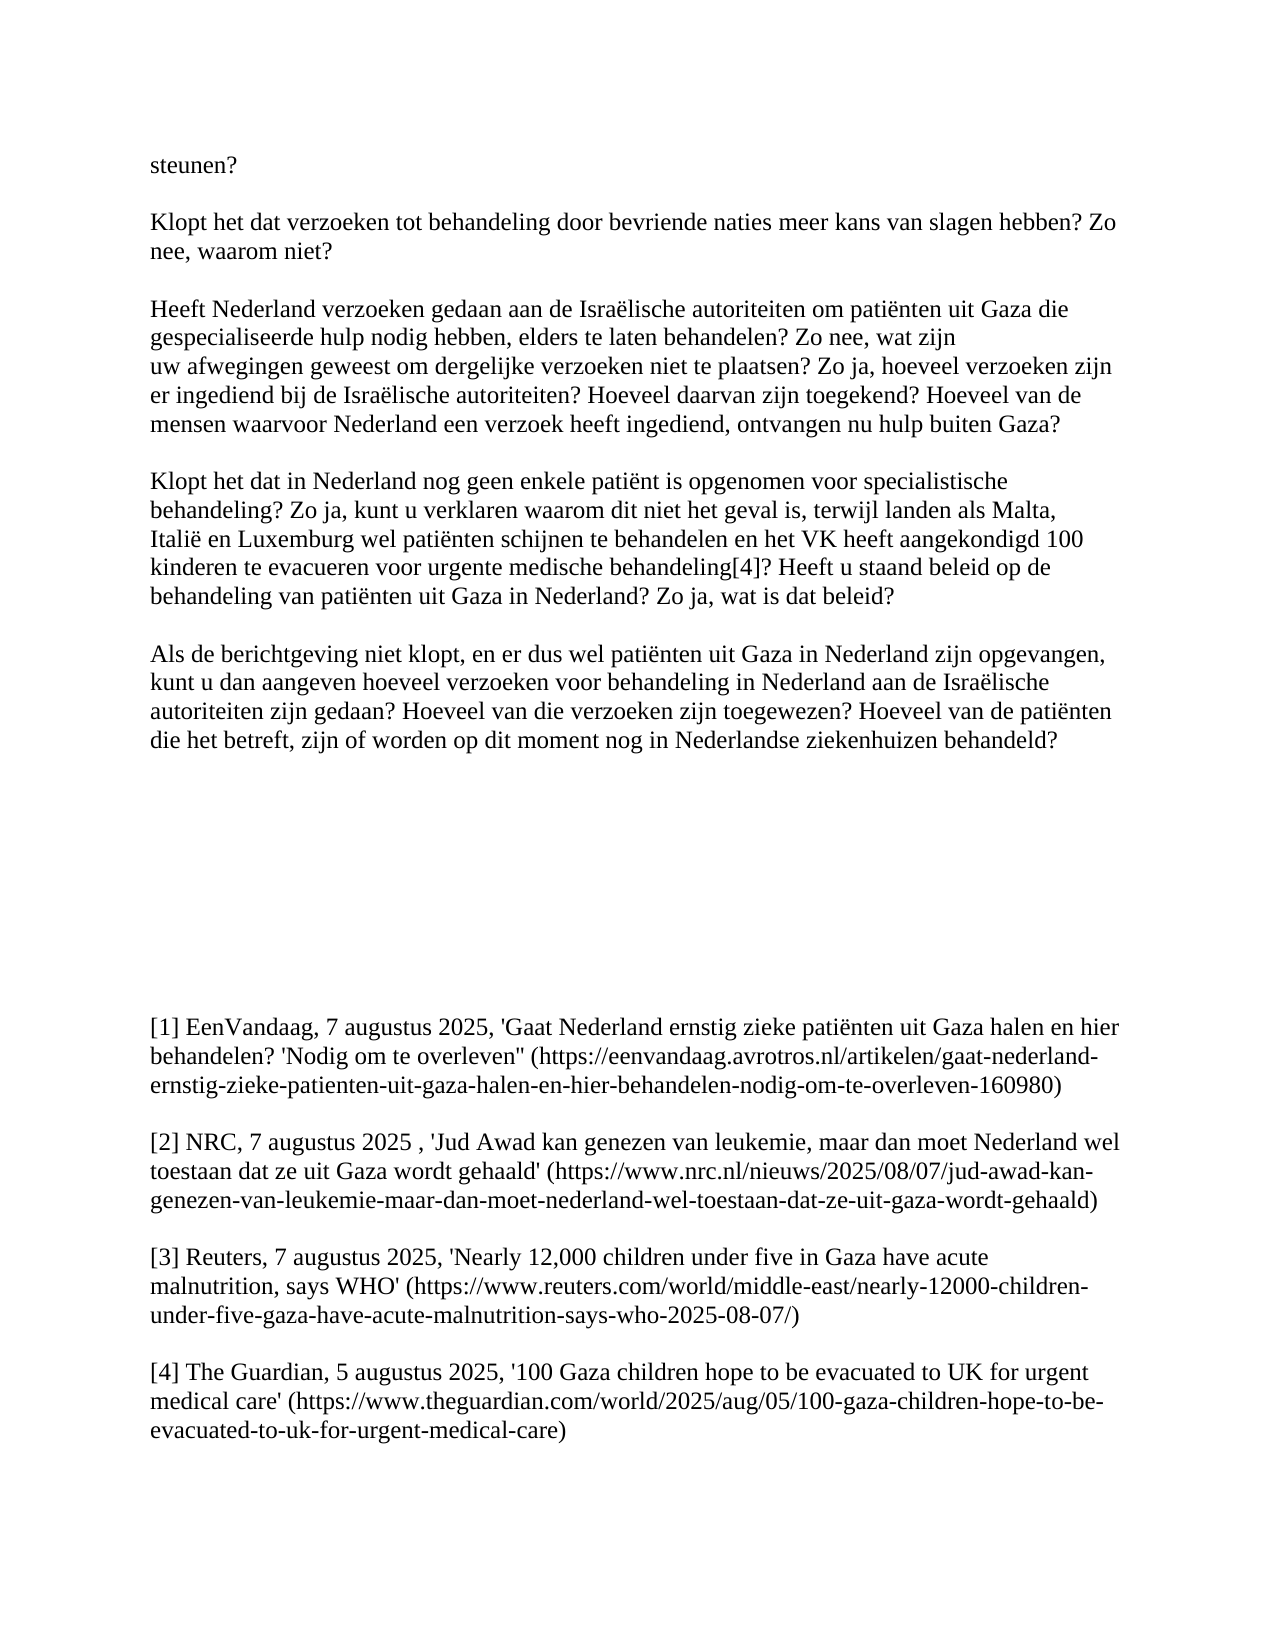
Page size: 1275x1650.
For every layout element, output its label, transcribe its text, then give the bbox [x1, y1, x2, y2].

text [2] NRC, 7 augustus 2025 , 'Jud Awad kan genezen van leukemie, maar dan moet Nederland wel toestaan dat ze uit Gaza wordt gehaald' (https://www.nrc.nl/nieuws/2025/08/07/jud-awad-kan-genezen-van-leukemie-maar-dan-moet-nederland-wel-toestaan-dat-ze-uit-gaza-wordt-gehaald) [150, 1127, 1125, 1242]
text [3] Reuters, 7 augustus 2025, 'Nearly 12,000 children under five in Gaza have acute malnutrition, says WHO' (https://www.reuters.com/world/middle-east/nearly-12000-children-under-five-gaza-have-acute-malnutrition-says-who-2025-08-07/) [150, 1242, 1125, 1357]
text [1] EenVandaag, 7 augustus 2025, 'Gaat Nederland ernstig zieke patiënten uit Gaza halen en hier behandelen? 'Nodig om te overleven'' (https://eenvandaag.avrotros.nl/artikelen/gaat-nederland-ernstig-zieke-patienten-uit-gaza-halen-en-hier-behandelen-nodig-om-te-overleven-160980) [150, 1012, 1125, 1127]
text [4] The Guardian, 5 augustus 2025, '100 Gaza children hope to be evacuated to UK for urgent medical care' (https://www.theguardian.com/world/2025/aug/05/100-gaza-children-hope-to-be-evacuated-to-uk-for-urgent-medical-care) [150, 1357, 1125, 1472]
